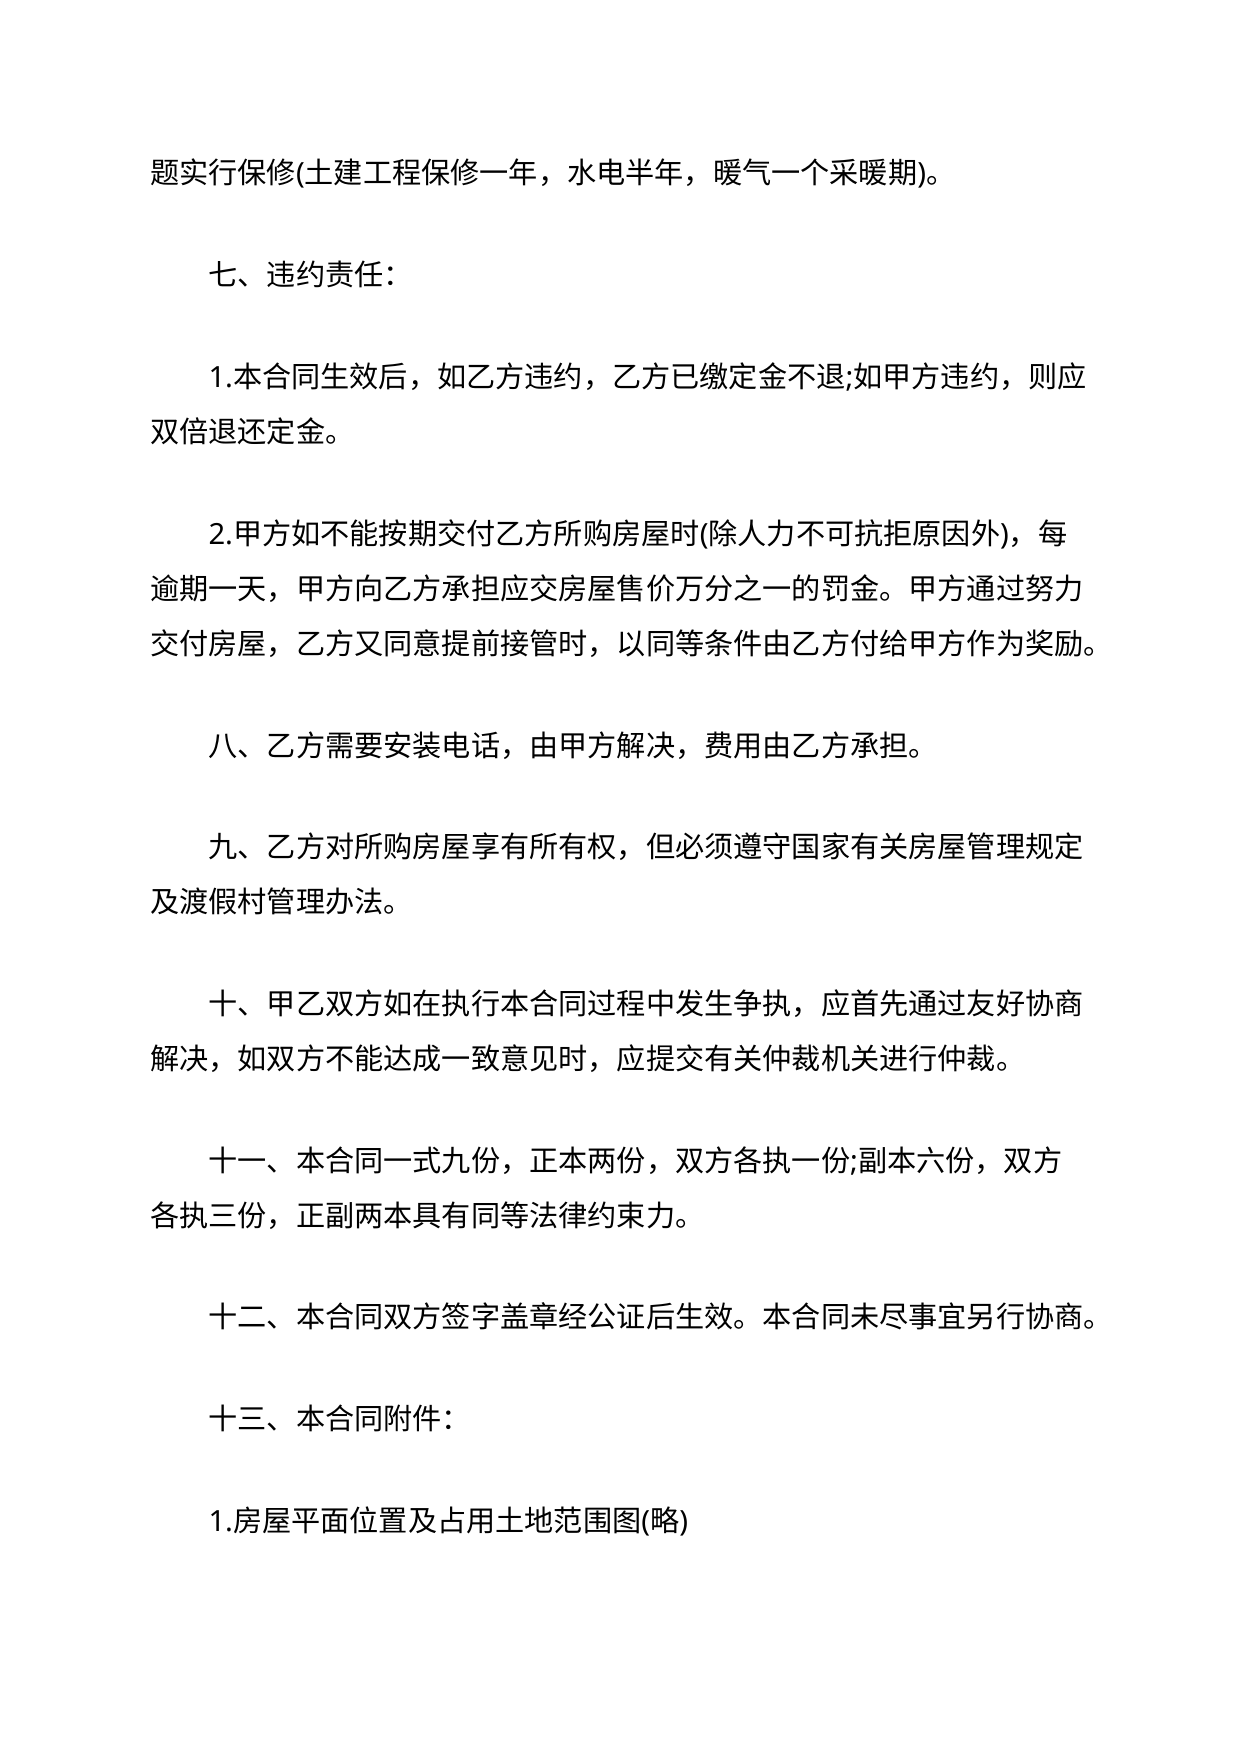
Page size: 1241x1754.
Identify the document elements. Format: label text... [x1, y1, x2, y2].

text 十一、本合同一式九份，正本两份，双方各执一份;副本六份，双方各执三份，正副两本具有同等法律约束力。 [150, 1137, 1090, 1234]
text 九、乙方对所购房屋享有所有权，但必须遵守国家有关房屋管理规定及渡假村管理办法。 [150, 824, 1090, 921]
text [150, 150, 1090, 192]
text 1.房屋平面位置及占用土地范围图(略) [150, 1498, 1090, 1540]
text 2.甲方如不能按期交付乙方所购房屋时(除人力不可抗拒原因外)，每逾期一天，甲方向乙方承担应交房屋售价万分之一的罚金。甲方通过努力交付房屋，乙方又同意提前接管时，以同等条件由乙方付给甲方作为奖励。 [150, 511, 1090, 663]
text 十、甲乙双方如在执行本合同过程中发生争执，应首先通过友好协商解决，如双方不能达成一致意见时，应提交有关仲裁机关进行仲裁。 [150, 981, 1090, 1078]
text 十三、本合同附件： [150, 1396, 1090, 1438]
text 1.本合同生效后，如乙方违约，乙方已缴定金不退;如甲方违约，则应双倍退还定金。 [150, 354, 1090, 451]
text 八、乙方需要安装电话，由甲方解决，费用由乙方承担。 [150, 722, 1090, 764]
text 十二、本合同双方签字盖章经公证后生效。本合同未尽事宜另行协商。 [150, 1294, 1090, 1336]
text 七、违约责任： [150, 252, 1090, 294]
